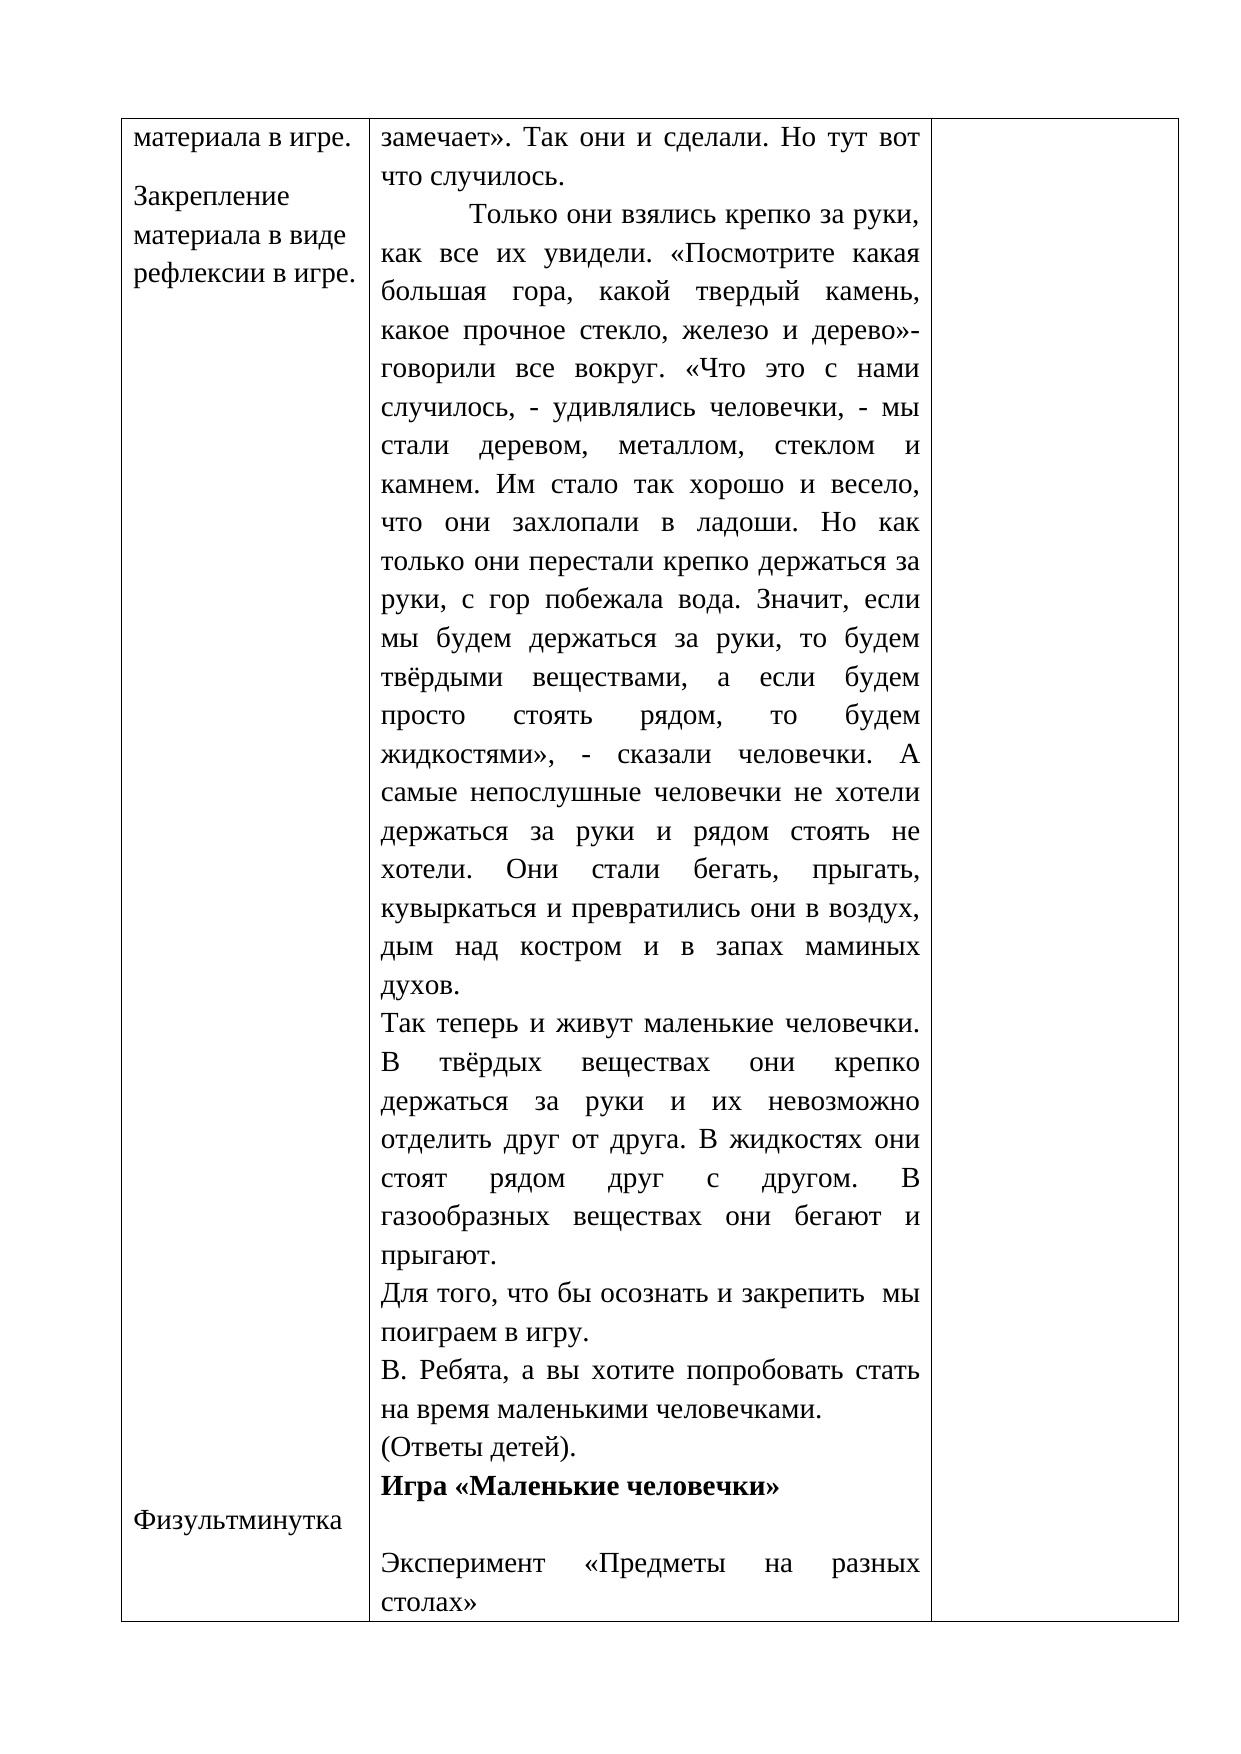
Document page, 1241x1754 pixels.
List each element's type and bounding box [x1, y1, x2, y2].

table_cell [932, 119, 1178, 1621]
table_cell [370, 119, 931, 1621]
table_cell [122, 119, 369, 1621]
